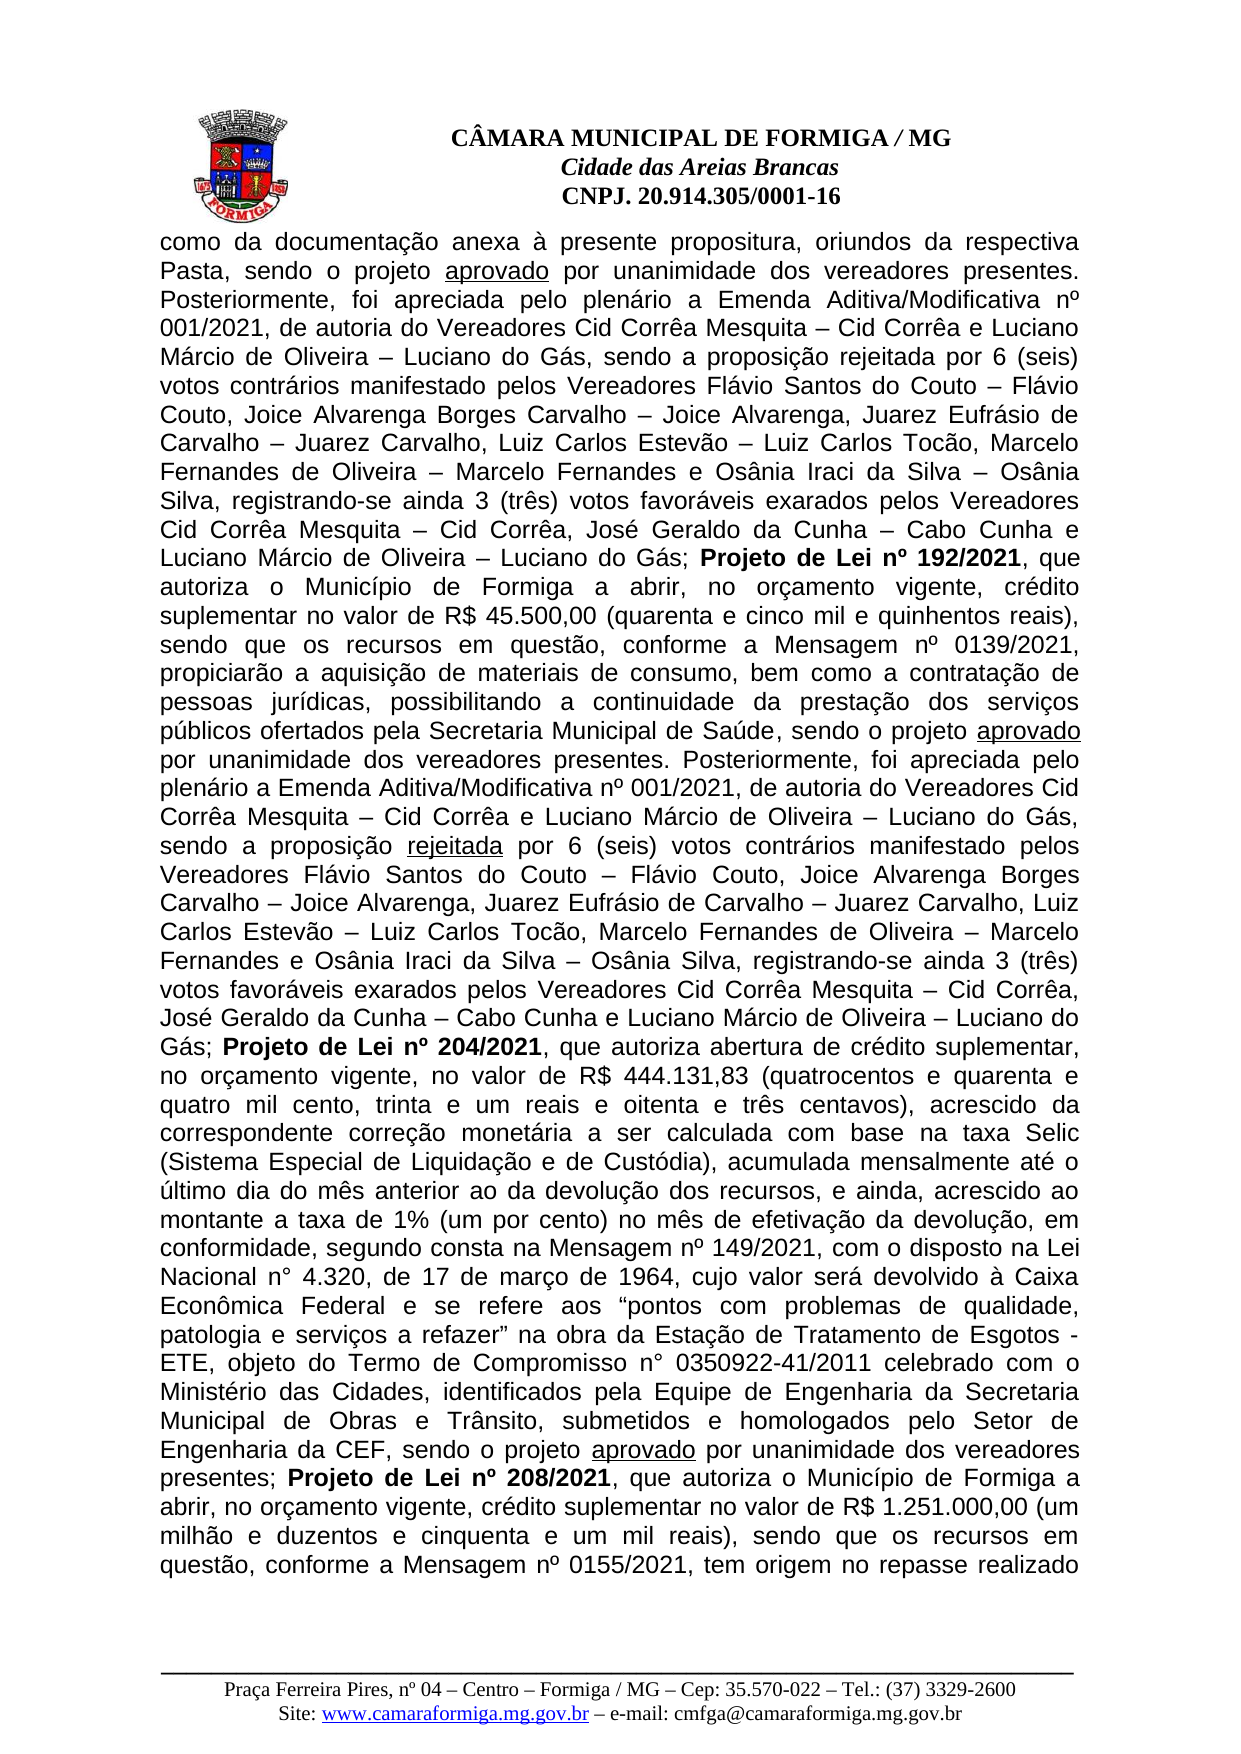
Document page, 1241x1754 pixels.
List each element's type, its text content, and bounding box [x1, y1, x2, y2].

picture [192, 109, 288, 224]
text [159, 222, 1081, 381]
